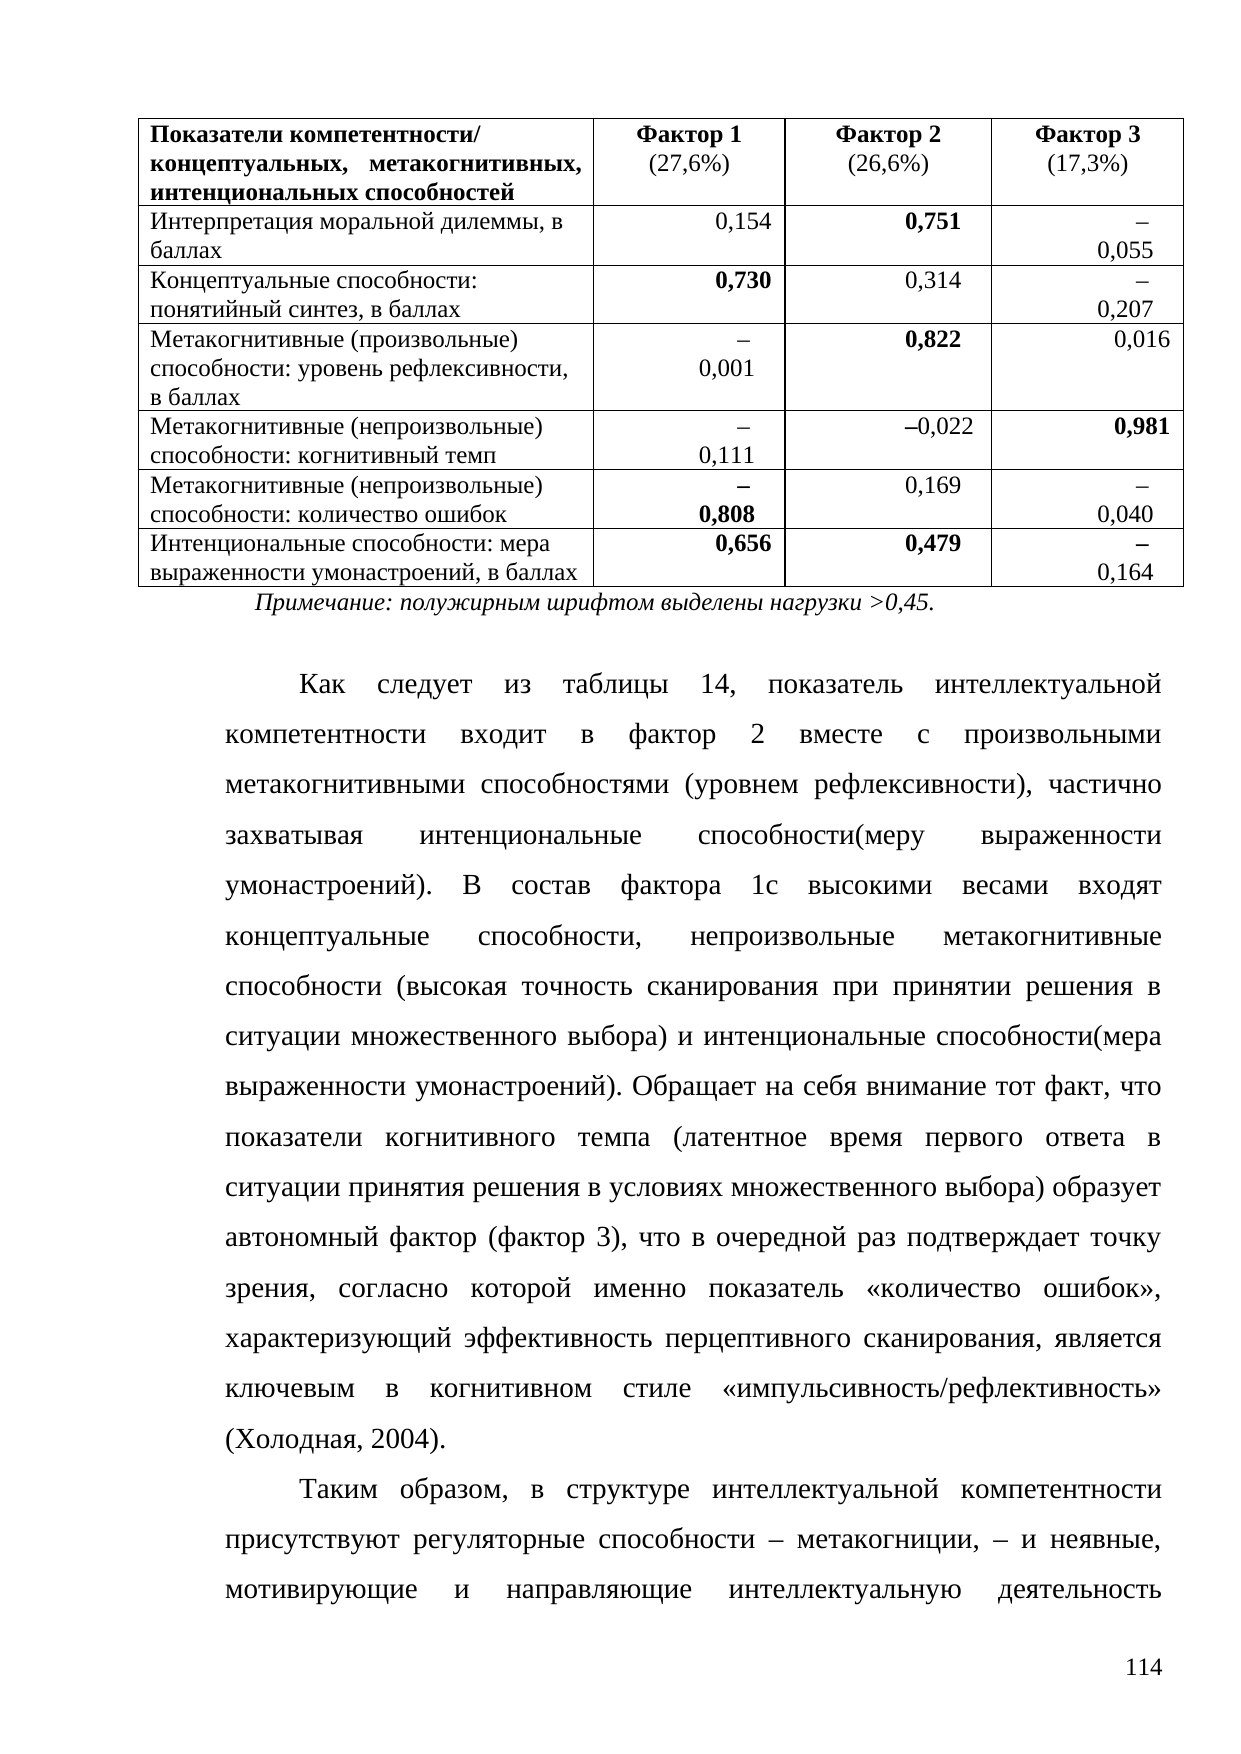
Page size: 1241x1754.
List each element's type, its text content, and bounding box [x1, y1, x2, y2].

table_cell 0,479 [786, 529, 991, 586]
table_cell 0,656 [594, 529, 784, 586]
table_cell Концептуальные способности: понятийный синтез, в баллах [139, 266, 593, 323]
table_cell 0,822 [786, 324, 991, 410]
table_cell –0,040 [992, 470, 1183, 527]
table_cell 0,751 [786, 206, 991, 264]
table_cell Метакогнитивные (непроизвольные) способности: когнитивный темп [139, 411, 593, 469]
table_header Показатели компетентности/ концептуальных, метакогнитивных, интенциональных способностей [139, 119, 593, 205]
table_cell –0,207 [992, 266, 1183, 323]
table_cell 0,169 [786, 470, 991, 527]
table_cell –0,111 [594, 411, 784, 469]
table_cell 0,981 [992, 411, 1183, 469]
table_cell Интенциональные способности: мера выраженности умонастроений, в баллах [139, 529, 593, 586]
table_cell Метакогнитивные (произвольные) способности: уровень рефлексивности, в баллах [139, 324, 593, 410]
text Примечание: полужирным шрифтом выделены нагрузки >0,45. [225, 587, 1162, 616]
table_cell 0,314 [786, 266, 991, 323]
table_header Фактор 3 (17,3%) [992, 119, 1183, 205]
table_cell –0,001 [594, 324, 784, 410]
table_cell 0,730 [594, 266, 784, 323]
table_cell –0,055 [992, 206, 1183, 264]
table_cell –0,164 [992, 529, 1183, 586]
table_cell –0,022 [786, 411, 991, 469]
table_header Фактор 1 (27,6%) [594, 119, 784, 205]
text Как следует из таблицы 14, показатель интеллектуальной компетентности входит в фактор 2 вместе с произвольными метакогнитивными способностями (уровнем рефлексивности), частично захватывая интенциональные способности(меру выраженности умонастроений). В состав фактора 1с высокими весами входят концептуальные способности, непроизвольные метакогнитивные способности (высокая точность сканирования при принятии решения в ситуации множественного выбора) и интенциональные способности(мера выраженности умонастроений). Обращает на себя внимание тот факт, что показатели когнитивного темпа (латентное время первого ответа в ситуации принятия решения в условиях множественного выбора) образует автономный фактор (фактор 3), что в очередной раз подтверждает точку зрения, согласно которой именно показатель «количество ошибок», характеризующий эффективность перцептивного сканирования, является ключевым в когнитивном стиле «импульсивность/рефлективность» (Холодная, 2004). [225, 666, 1162, 1454]
table_cell –0,808 [594, 470, 784, 527]
table_cell 0,016 [992, 324, 1183, 410]
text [225, 1471, 1162, 1605]
table_cell Интерпретация моральной дилеммы, в баллах [139, 206, 593, 264]
table_cell Метакогнитивные (непроизвольные) способности: количество ошибок [139, 470, 593, 527]
table_cell 0,154 [594, 206, 784, 264]
table_header Фактор 2 (26,6%) [786, 119, 991, 205]
